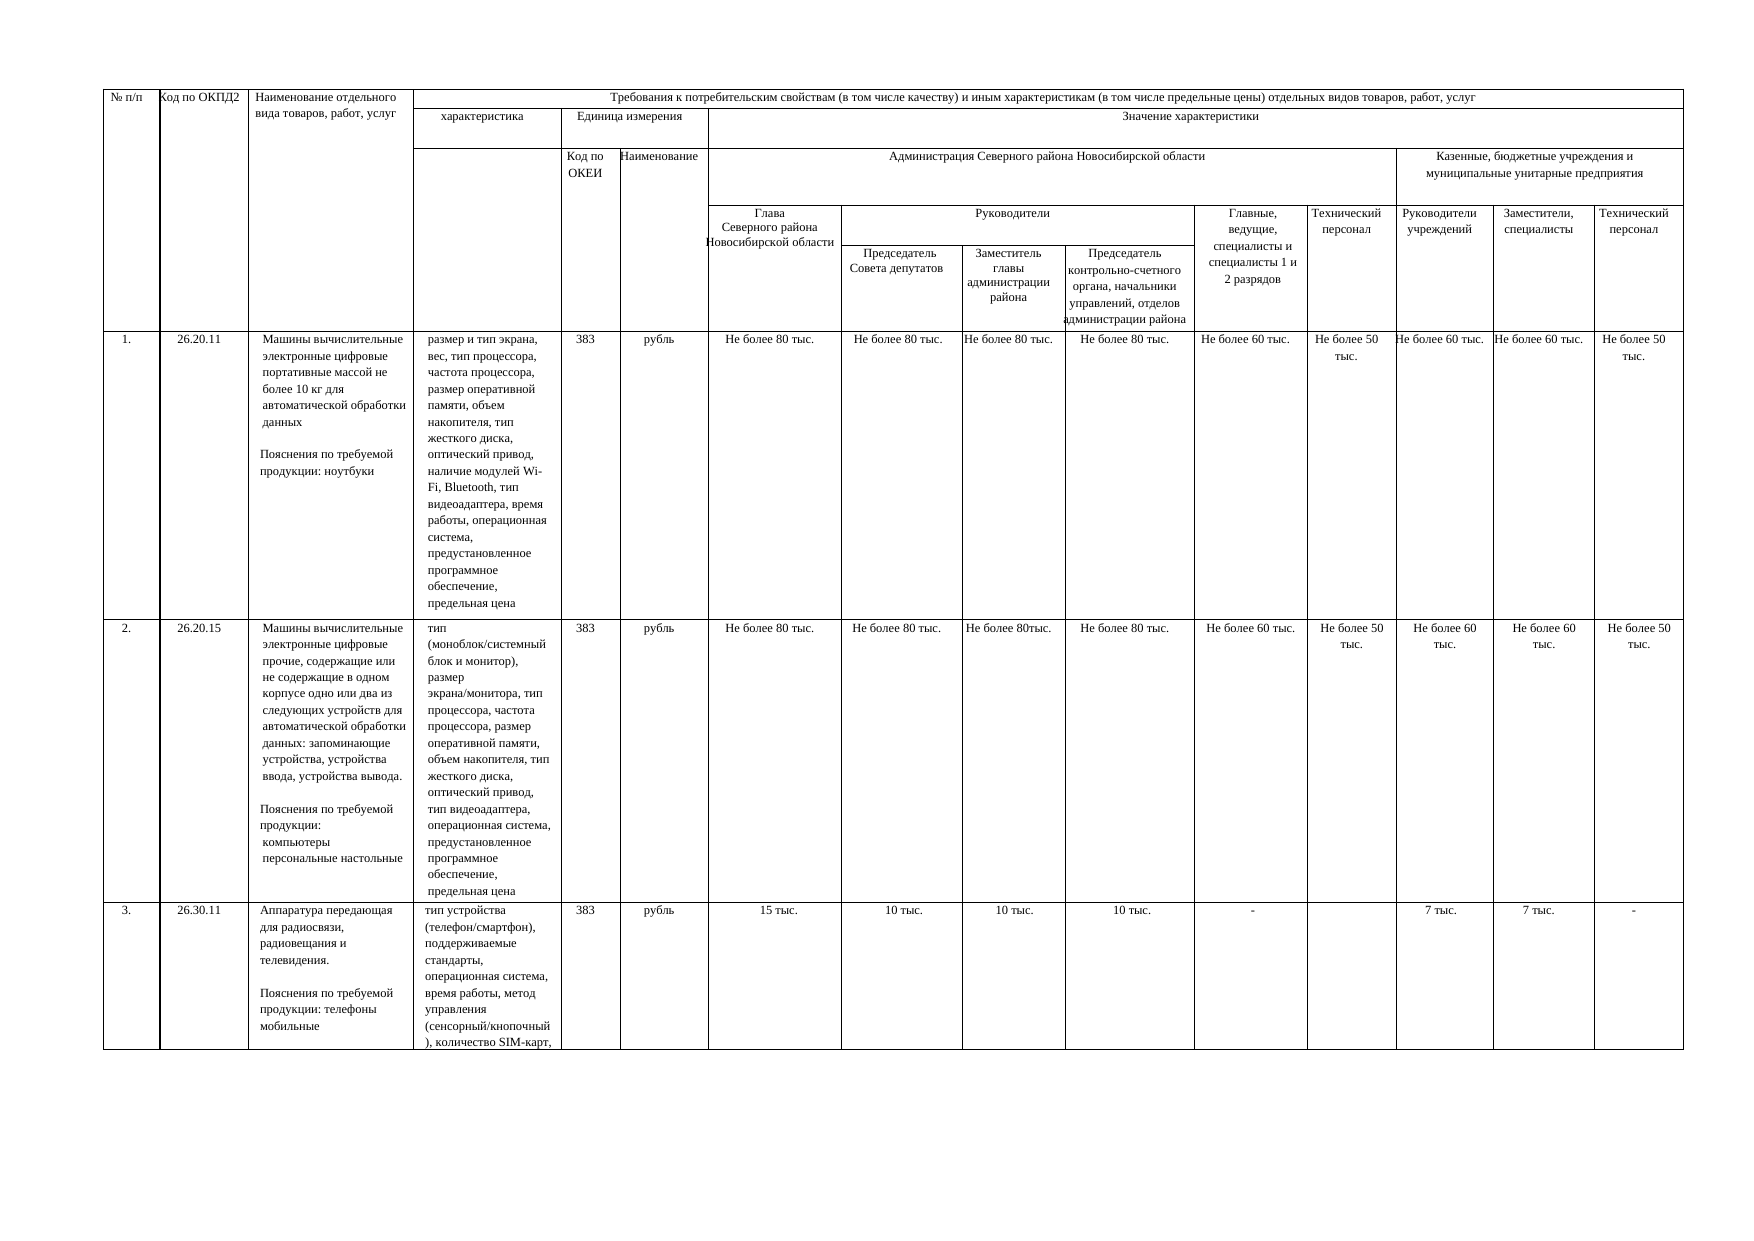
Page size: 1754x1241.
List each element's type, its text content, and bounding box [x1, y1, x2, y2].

table_cell Не более 60 тыс. [1397, 620, 1493, 902]
table_cell 383 [562, 332, 620, 619]
table_cell характеристика [414, 109, 561, 148]
table_cell Председатель контрольно-счетного органа, начальники управлений, отделов администрации района [1066, 246, 1194, 331]
table_cell Не более 50 тыс. [1595, 332, 1683, 619]
table_header № п/п [104, 90, 159, 331]
table_cell Код по ОКЕИ [562, 149, 620, 331]
table_cell 7 тыс. [1494, 903, 1594, 1049]
table_cell 383 [562, 903, 620, 1049]
table_cell Заместитель главы администрации района [963, 246, 1065, 331]
table_cell Аппаратура передающая для радиосвязи, радиовещания и телевидения. Пояснения по требуемой продукции: телефоны мобильные [249, 903, 413, 1049]
table_cell Машины вычислительные электронные цифровые портативные массой не более 10 кг для автоматической обработки данных Пояснения по требуемой продукции: ноутбуки [249, 332, 413, 619]
table_cell Не более 60 тыс. [1494, 332, 1594, 619]
table_cell размер и тип экрана, вес, тип процессора, частота процессора, размер оперативной памяти, объем накопителя, тип жесткого диска, оптический привод, наличие модулей Wi-Fi, Bluetooth, тип видеоадаптера, время работы, операционная система, предустановленное программное обеспечение, предельная цена [414, 332, 561, 619]
table_cell Руководители [842, 206, 1194, 245]
table_cell Не более 50 тыс. [1308, 332, 1396, 619]
table_cell 1. [104, 332, 159, 619]
table_cell Не более 80 тыс. [963, 332, 1065, 619]
table_cell Главные, ведущие, специалисты и специалисты 1 и 2 разрядов [1195, 206, 1307, 331]
table_header Требования к потребительским свойствам (в том числе качеству) и иным характеристикам (в том числе предельные цены) отдельных видов товаров, работ, услуг [414, 90, 1683, 108]
table_cell Единица измерения [562, 109, 708, 148]
table_cell [1308, 903, 1396, 1049]
table_cell 15 тыс. [709, 903, 841, 1049]
table_cell 10 тыс. [963, 903, 1065, 1049]
table_cell Не более 80тыс. [963, 620, 1065, 902]
table_header Наименование отдельного вида товаров, работ, услуг [249, 90, 413, 331]
table_cell Руководители учреждений [1397, 206, 1493, 331]
table_cell 26.20.15 [161, 620, 248, 902]
table_cell Не более 80 тыс. [842, 620, 962, 902]
table_cell Технический персонал [1595, 206, 1683, 331]
table_cell рубль [621, 903, 708, 1049]
table_cell 2. [104, 620, 159, 902]
table_cell Казенные, бюджетные учреждения и муниципальные унитарные предприятия [1397, 149, 1683, 204]
table_cell Не более 80 тыс. [842, 332, 962, 619]
table_cell Председатель Совета депутатов [842, 246, 962, 331]
table_cell Не более 50 тыс. [1308, 620, 1396, 902]
table_cell Не более 80 тыс. [1066, 620, 1194, 902]
table_cell рубль [621, 332, 708, 619]
table_cell Не более 60 тыс. [1195, 620, 1307, 902]
table_cell Не более 60 тыс. [1397, 332, 1493, 619]
table_cell - [1195, 903, 1307, 1049]
table_cell Значение характеристики [709, 109, 1683, 148]
table_header Код по ОКПД2 [161, 90, 248, 331]
table_cell тип (моноблок/системный блок и монитор), размер экрана/монитора, тип процессора, частота процессора, размер оперативной памяти, объем накопителя, тип жесткого диска, оптический привод, тип видеоадаптера, операционная система, предустановленное программное обеспечение, предельная цена [414, 620, 561, 902]
table_cell 7 тыс. [1397, 903, 1493, 1049]
table_cell 383 [562, 620, 620, 902]
table_cell [414, 149, 561, 331]
table_cell 10 тыс. [1066, 903, 1194, 1049]
table_cell Заместители, специалисты [1494, 206, 1594, 331]
table_cell Не более 80 тыс. [709, 332, 841, 619]
table_cell Машины вычислительные электронные цифровые прочие, содержащие или не содержащие в одном корпусе одно или два из следующих устройств для автоматической обработки данных: запоминающие устройства, устройства ввода, устройства вывода. Пояснения по требуемой продукции: компьютеры персональные настольные [249, 620, 413, 902]
table_cell 3. [104, 903, 159, 1049]
table_cell Администрация Северного района Новосибирской области [709, 149, 1396, 204]
table_cell рубль [621, 620, 708, 902]
table_cell - [1595, 903, 1683, 1049]
table_cell Наименование [621, 149, 708, 331]
table_cell Не более 60 тыс. [1494, 620, 1594, 902]
table_cell Не более 50 тыс. [1595, 620, 1683, 902]
table_cell Глава Северного района Новосибирской области [709, 206, 841, 331]
table_cell 10 тыс. [842, 903, 962, 1049]
table_cell Не более 60 тыс. [1195, 332, 1307, 619]
table_cell 26.30.11 [161, 903, 248, 1049]
table_cell 26.20.11 [161, 332, 248, 619]
table_cell Не более 80 тыс. [709, 620, 841, 902]
table_cell Не более 80 тыс. [1066, 332, 1194, 619]
table_cell Технический персонал [1308, 206, 1396, 331]
